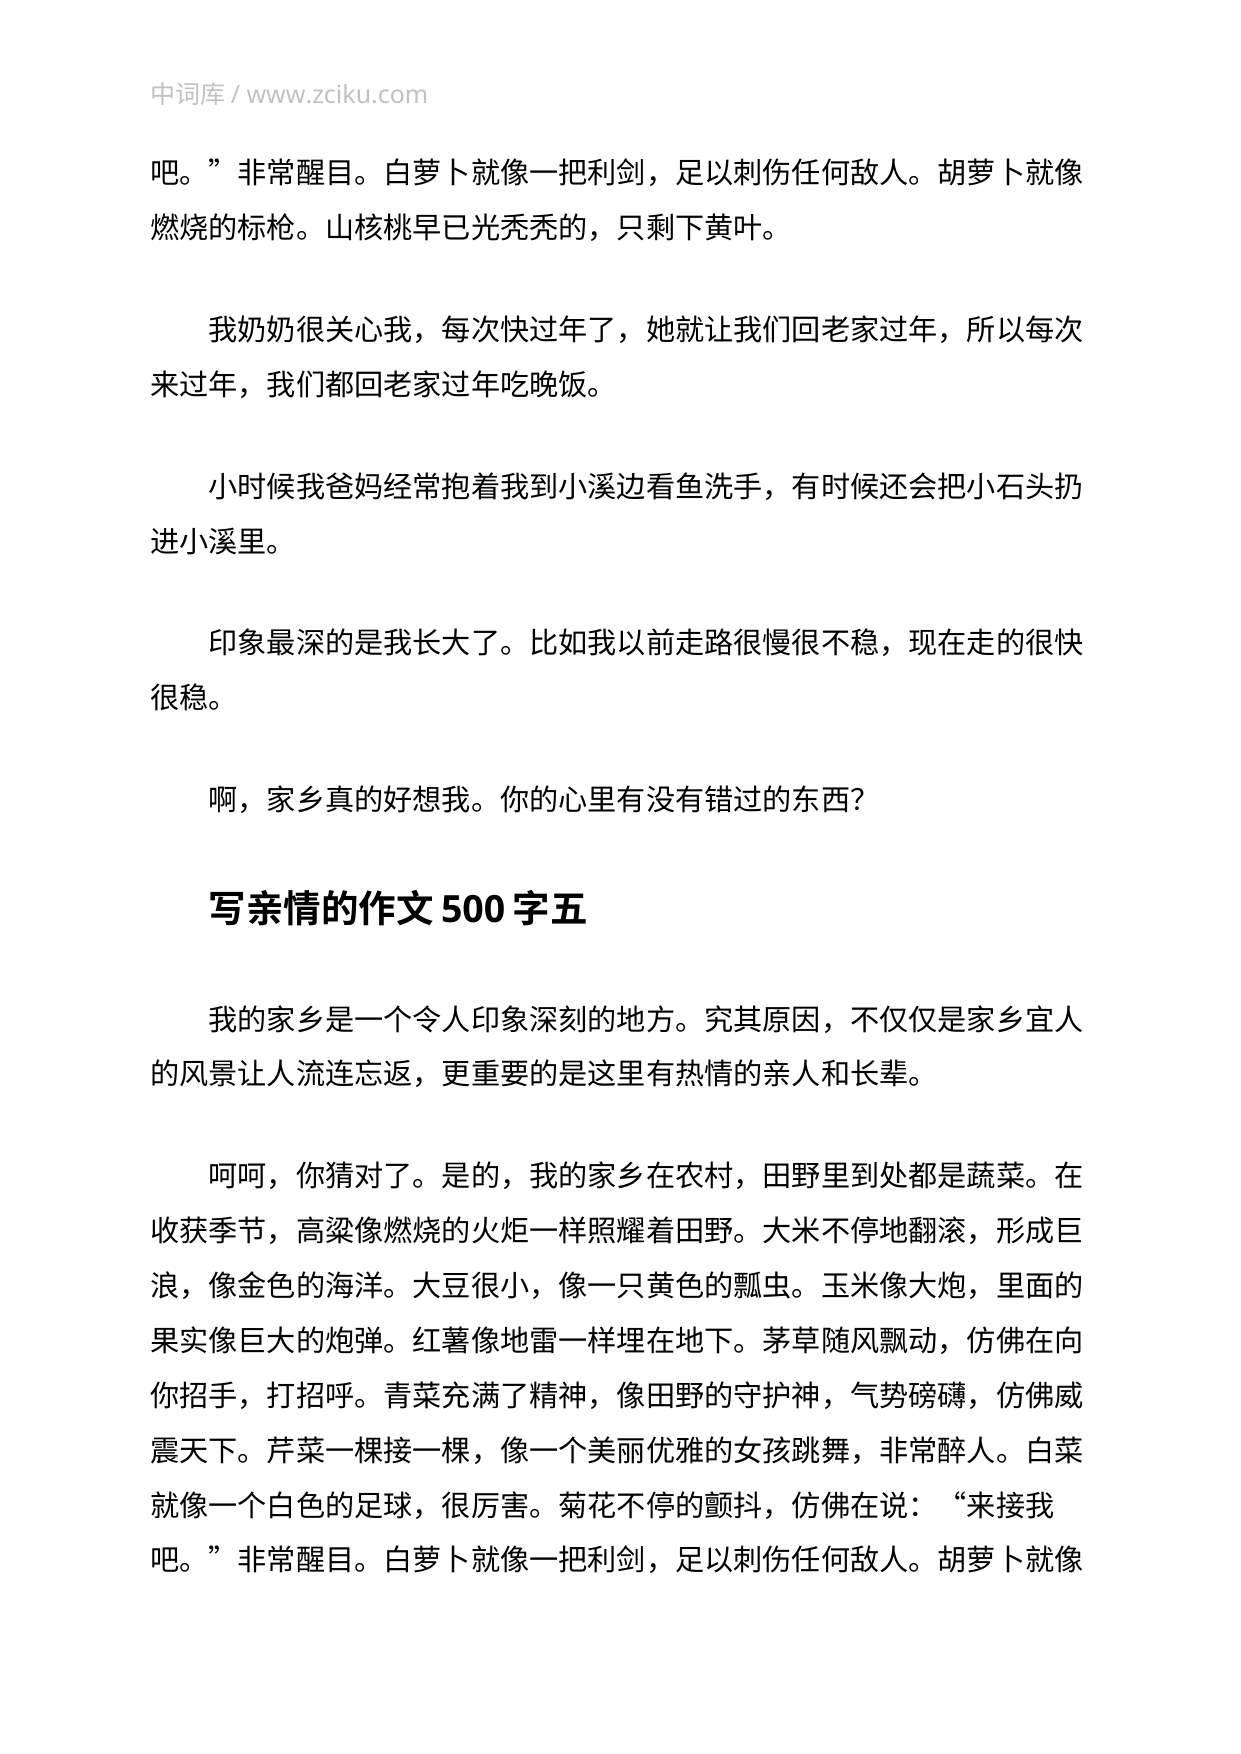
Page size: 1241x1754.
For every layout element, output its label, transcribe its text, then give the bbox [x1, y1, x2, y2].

text 啊，家乡真的好想我。你的心里有没有错过的东西？ [150, 777, 1090, 819]
text 写亲情的作文500字五 [150, 878, 1090, 933]
text 小时候我爸妈经常抱着我到小溪边看鱼洗手，有时候还会把小石头扔进小溪里。 [150, 463, 1090, 561]
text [150, 150, 1090, 247]
text 我奶奶很关心我，每次快过年了，她就让我们回老家过年，所以每次来过年，我们都回老家过年吃晚饭。 [150, 307, 1090, 404]
text 我的家乡是一个令人印象深刻的地方。究其原因，不仅仅是家乡宜人的风景让人流连忘返，更重要的是这里有热情的亲人和长辈。 [150, 996, 1090, 1093]
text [150, 1153, 1090, 1579]
text 印象最深的是我长大了。比如我以前走路很慢很不稳，现在走的很快很稳。 [150, 620, 1090, 717]
